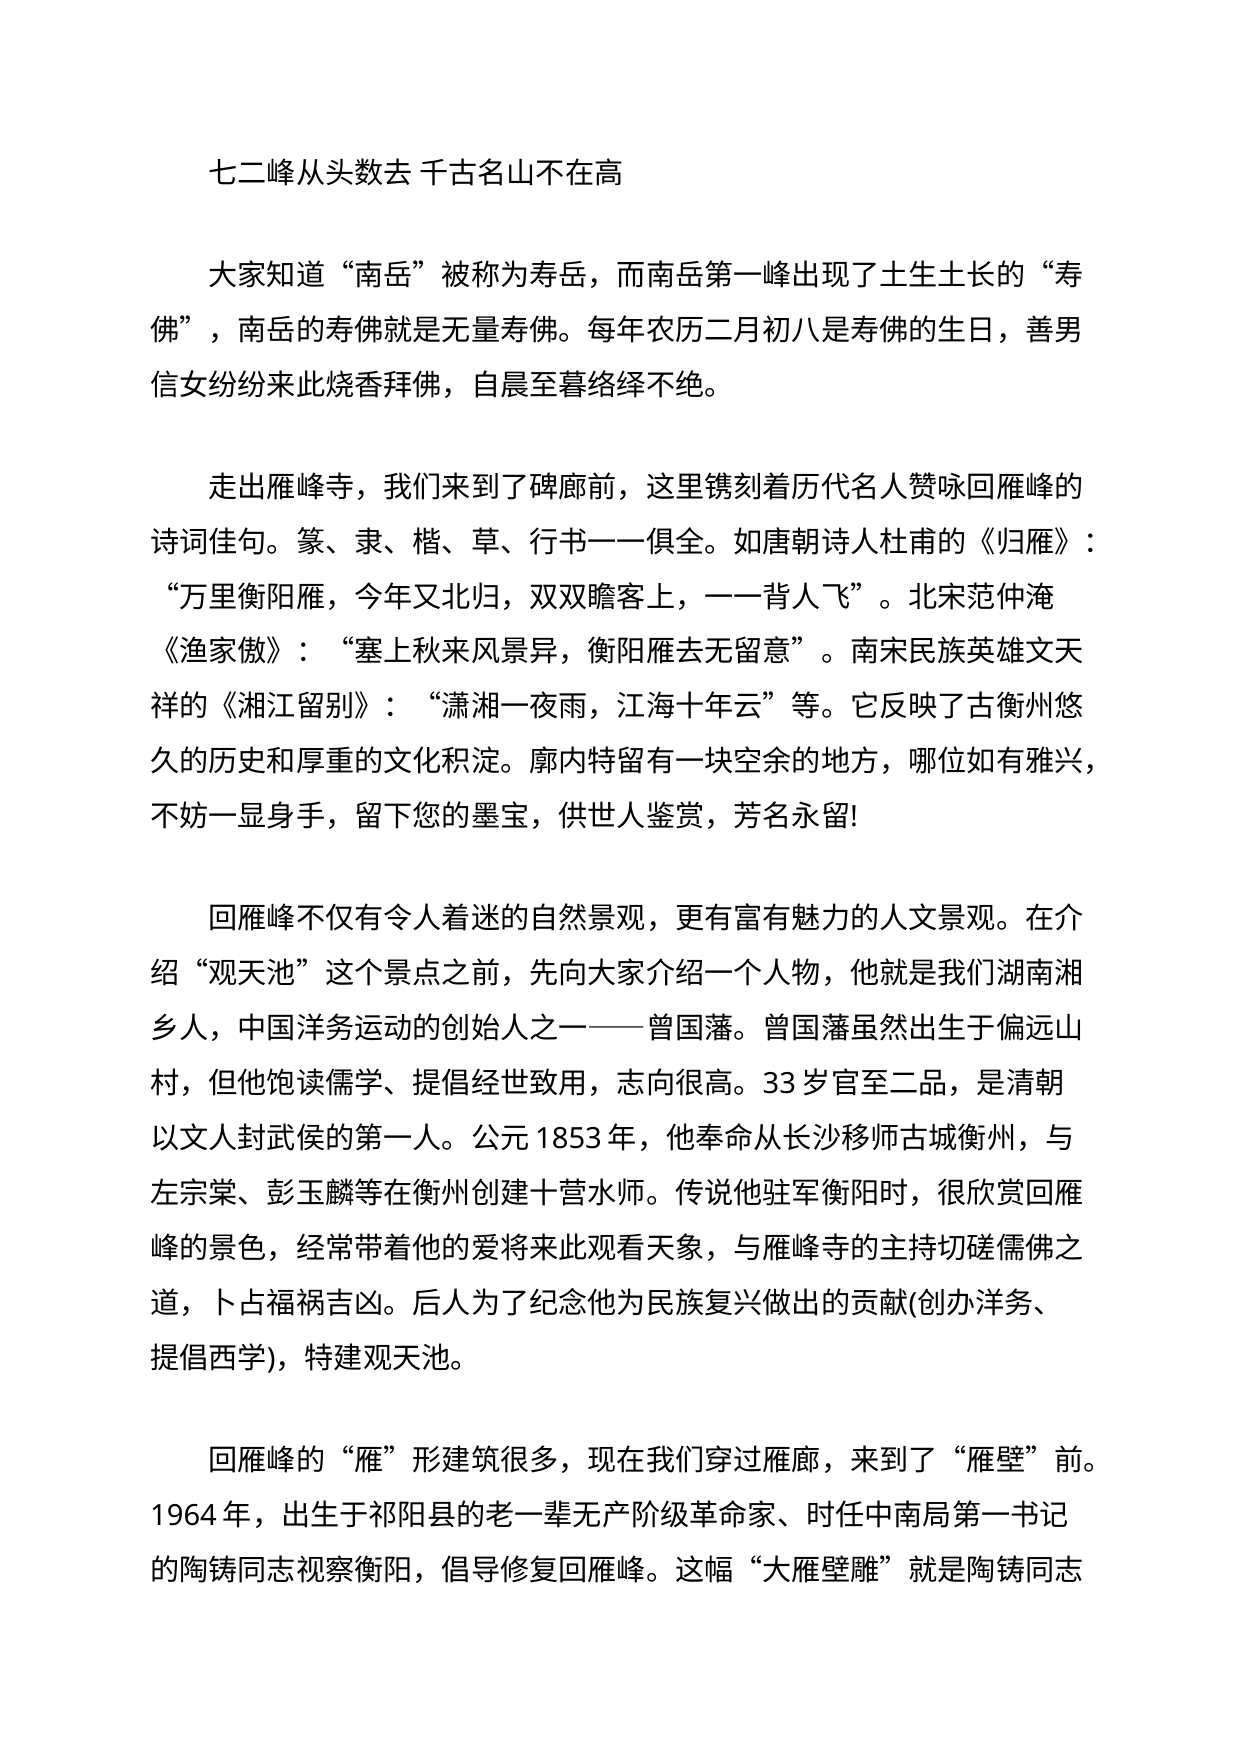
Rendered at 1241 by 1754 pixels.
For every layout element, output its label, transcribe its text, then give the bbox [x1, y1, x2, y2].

text 走出雁峰寺，我们来到了碑廊前，这里镌刻着历代名人赞咏回雁峰的诗词佳句。篆、隶、楷、草、行书一一俱全。如唐朝诗人杜甫的《归雁》：“万里衡阳雁，今年又北归，双双瞻客上，一一背人飞”。北宋范仲淹《渔家傲》：“塞上秋来风景异，衡阳雁去无留意”。南宋民族英雄文天祥的《湘江留别》：“潇湘一夜雨，江海十年云”等。它反映了古衡州悠久的历史和厚重的文化积淀。廓内特留有一块空余的地方，哪位如有雅兴，不妨一显身手，留下您的墨宝，供世人鉴赏，芳名永留! [150, 463, 1090, 835]
text 回雁峰不仅有令人着迷的自然景观，更有富有魅力的人文景观。在介绍“观天池”这个景点之前，先向大家介绍一个人物，他就是我们湖南湘乡人，中国洋务运动的创始人之一——曾国藩。曾国藩虽然出生于偏远山村，但他饱读儒学、提倡经世致用，志向很高。33岁官至二品，是清朝以文人封武侯的第一人。公元1853年，他奉命从长沙移师古城衡州，与左宗棠、彭玉麟等在衡州创建十营水师。传说他驻军衡阳时，很欣赏回雁峰的景色，经常带着他的爱将来此观看天象，与雁峰寺的主持切磋儒佛之道，卜占福祸吉凶。后人为了纪念他为民族复兴做出的贡献(创办洋务、提倡西学)，特建观天池。 [150, 895, 1090, 1377]
text 大家知道“南岳”被称为寿岳，而南岳第一峰出现了土生土长的“寿佛”，南岳的寿佛就是无量寿佛。每年农历二月初八是寿佛的生日，善男信女纷纷来此烧香拜佛，自晨至暮络绎不绝。 [150, 252, 1090, 404]
text 七二峰从头数去 千古名山不在高 [150, 150, 1090, 192]
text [150, 1436, 1090, 1588]
